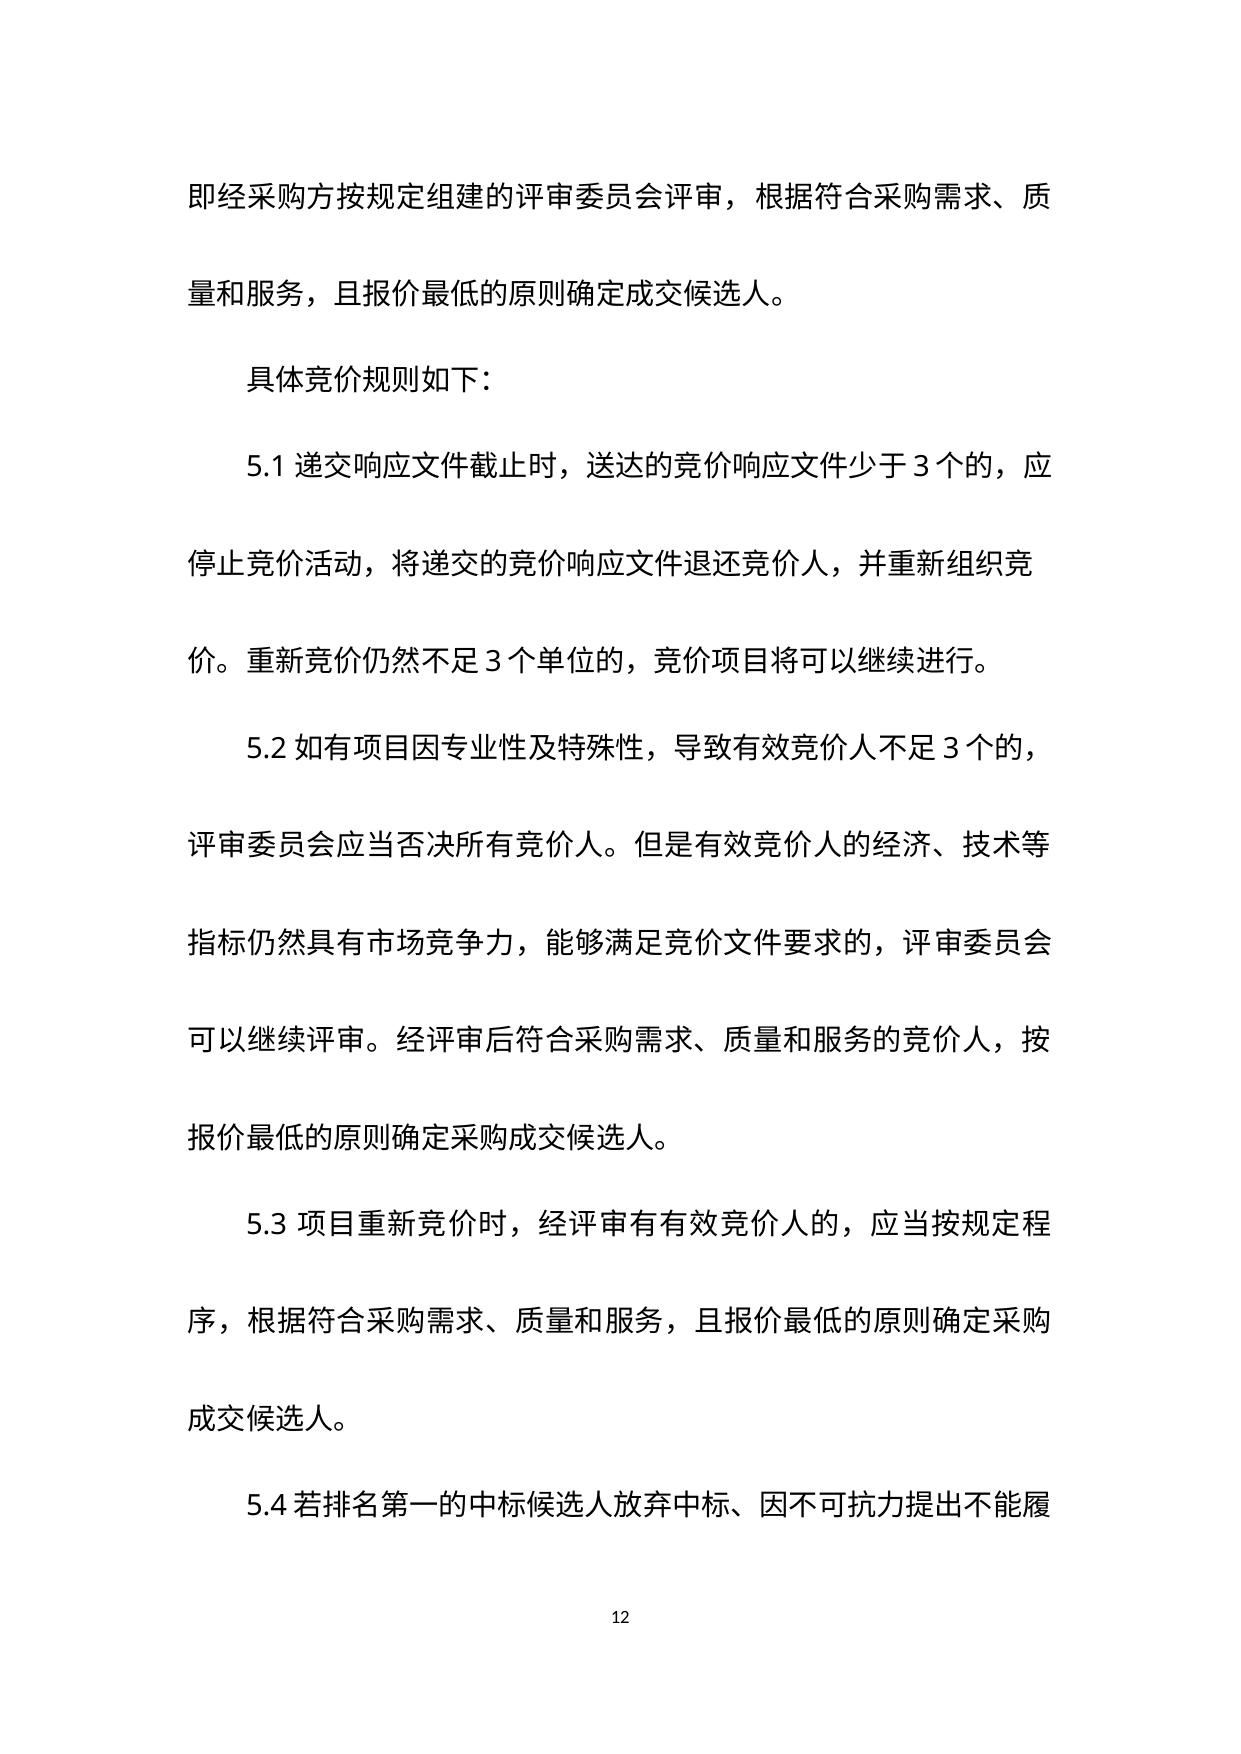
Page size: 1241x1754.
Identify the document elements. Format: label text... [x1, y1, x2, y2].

text 5.3 项目重新竞价时，经评审有有效竞价人的，应当按规定程序，根据符合采购需求、质量和服务，且报价最低的原则确定采购成交候选人。 [187, 1189, 1053, 1449]
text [187, 162, 1053, 324]
text 5.2 如有项目因专业性及特殊性，导致有效竞价人不足3个的，评审委员会应当否决所有竞价人。但是有效竞价人的经济、技术等指标仍然具有市场竞争力，能够满足竞价文件要求的，评审委员会可以继续评审。经评审后符合采购需求、质量和服务的竞价人，按报价最低的原则确定采购成交候选人。 [187, 713, 1053, 1168]
text 具体竞价规则如下： [187, 346, 1053, 411]
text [187, 1470, 1053, 1535]
text 5.1 递交响应文件截止时，送达的竞价响应文件少于3个的，应停止竞价活动，将递交的竞价响应文件退还竞价人，并重新组织竞价。重新竞价仍然不足3个单位的，竞价项目将可以继续进行。 [187, 432, 1053, 692]
